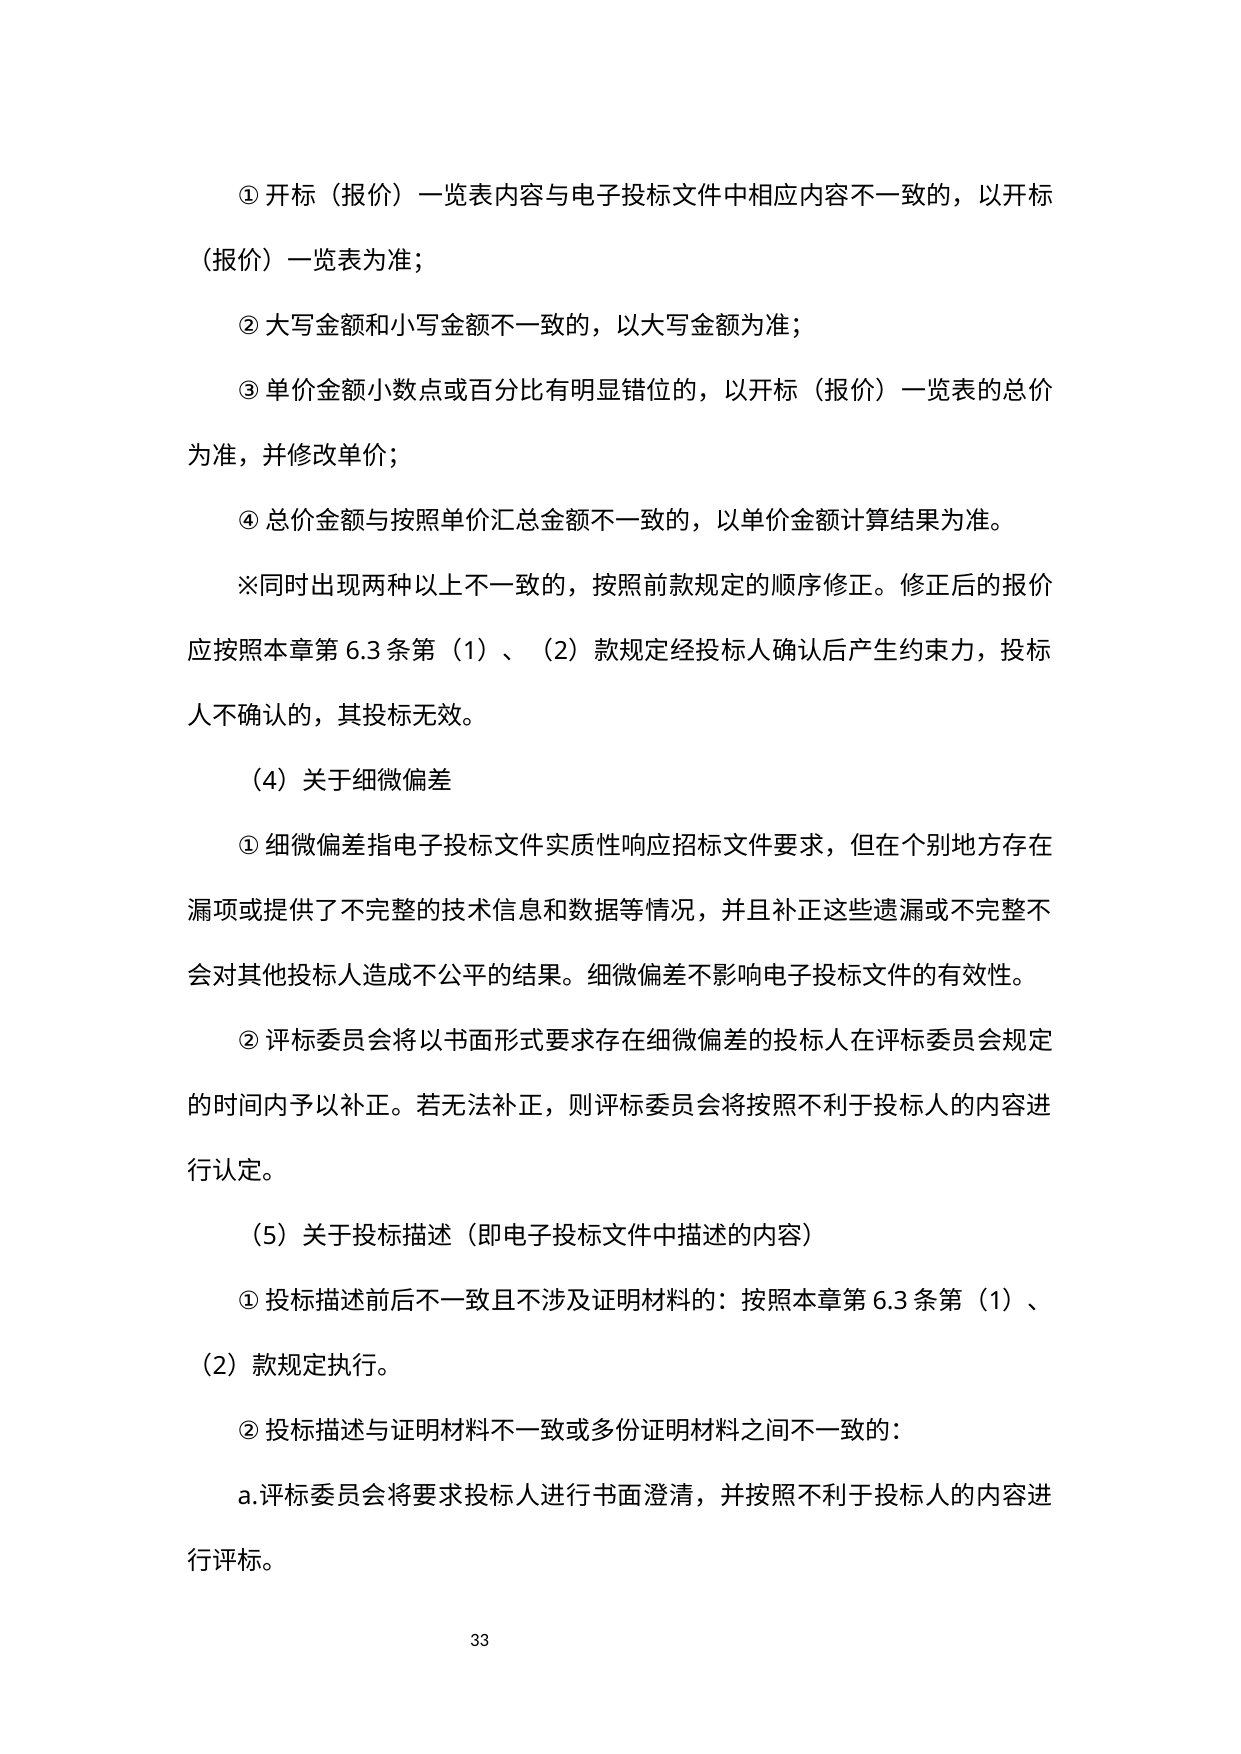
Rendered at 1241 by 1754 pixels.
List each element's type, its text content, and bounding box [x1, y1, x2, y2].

text ②评标委员会将以书面形式要求存在细微偏差的投标人在评标委员会规定的时间内予以补正。若无法补正，则评标委员会将按照不利于投标人的内容进行认定。 [187, 1007, 1053, 1202]
text （5）关于投标描述（即电子投标文件中描述的内容） [187, 1202, 1053, 1267]
text ※同时出现两种以上不一致的，按照前款规定的顺序修正。修正后的报价应按照本章第6.3条第（1）、（2）款规定经投标人确认后产生约束力，投标人不确认的，其投标无效。 [187, 552, 1053, 747]
text ①投标描述前后不一致且不涉及证明材料的：按照本章第6.3条第（1）、（2）款规定执行。 [187, 1267, 1053, 1397]
text （4）关于细微偏差 [187, 747, 1053, 812]
text a.评标委员会将要求投标人进行书面澄清，并按照不利于投标人的内容进行评标。 [187, 1462, 1053, 1592]
text ①开标（报价）一览表内容与电子投标文件中相应内容不一致的，以开标（报价）一览表为准； [187, 162, 1053, 292]
text ②大写金额和小写金额不一致的，以大写金额为准； [187, 292, 1053, 357]
text ①细微偏差指电子投标文件实质性响应招标文件要求，但在个别地方存在漏项或提供了不完整的技术信息和数据等情况，并且补正这些遗漏或不完整不会对其他投标人造成不公平的结果。细微偏差不影响电子投标文件的有效性。 [187, 812, 1053, 1007]
text ②投标描述与证明材料不一致或多份证明材料之间不一致的： [187, 1397, 1053, 1462]
text ③单价金额小数点或百分比有明显错位的，以开标（报价）一览表的总价为准，并修改单价； [187, 357, 1053, 487]
text ④总价金额与按照单价汇总金额不一致的，以单价金额计算结果为准。 [187, 487, 1053, 552]
